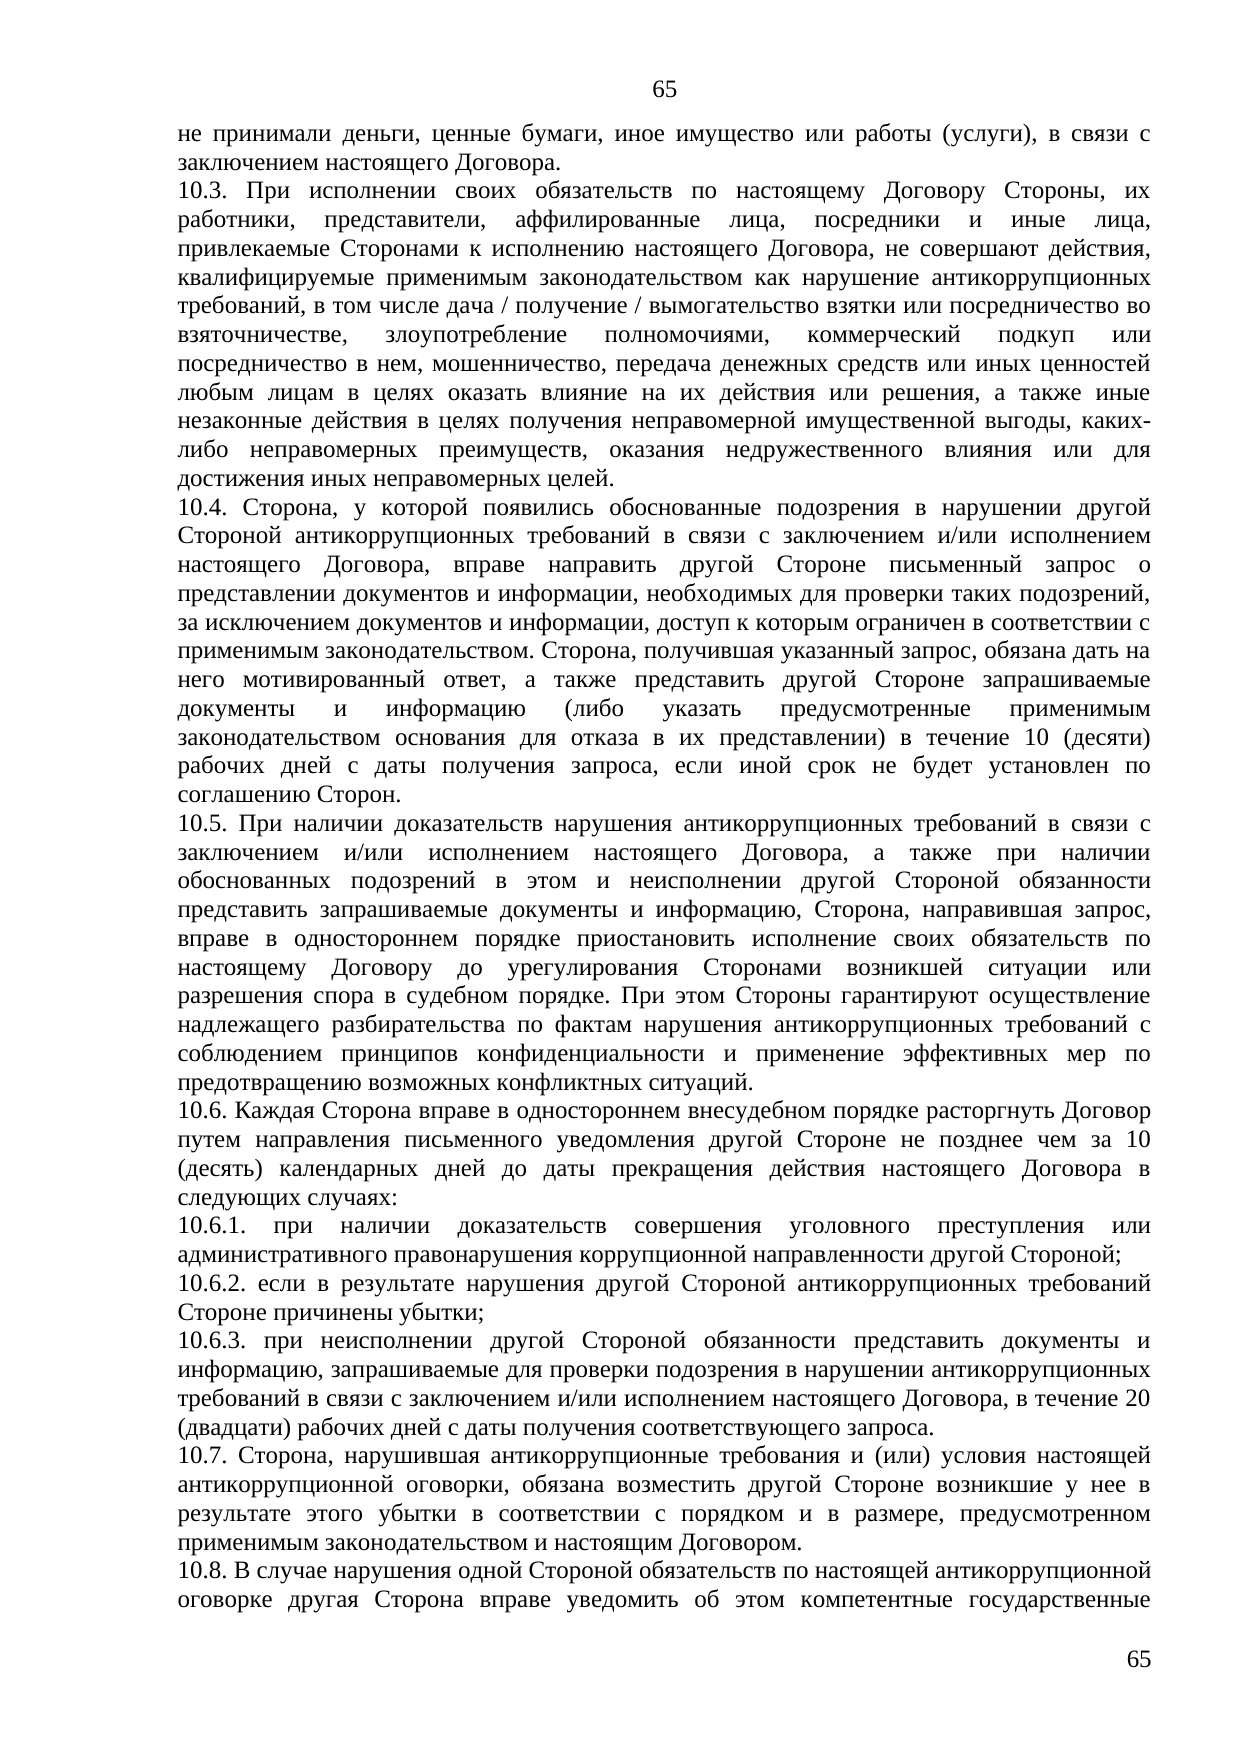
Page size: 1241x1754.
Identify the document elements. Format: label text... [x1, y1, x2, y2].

text 10.6.2. если в результате нарушения другой Стороной антикоррупционных требований Стороне причинены убытки; [177, 1268, 1152, 1326]
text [177, 118, 1152, 176]
text 10.6. Каждая Сторона вправе в одностороннем внесудебном порядке расторгнуть Договор путем направления письменного уведомления другой Стороне не позднее чем за 10 (десять) календарных дней до даты прекращения действия настоящего Договора в следующих случаях: [177, 1096, 1152, 1211]
text 10.6.3. при неисполнении другой Стороной обязанности представить документы и информацию, запрашиваемые для проверки подозрения в нарушении антикоррупционных требований в связи с заключением и/или исполнением настоящего Договора, в течение 20 (двадцати) рабочих дней с даты получения соответствующего запроса. [177, 1326, 1152, 1441]
text 10.3. При исполнении своих обязательств по настоящему Договору Стороны, их работники, представители, аффилированные лица, посредники и иные лица, привлекаемые Сторонами к исполнению настоящего Договора, не совершают действия, квалифицируемые применимым законодательством как нарушение антикоррупционных требований, в том числе дача / получение / вымогательство взятки или посредничество во взяточничестве, злоупотребление полномочиями, коммерческий подкуп или посредничество в нем, мошенничество, передача денежных средств или иных ценностей любым лицам в целях оказать влияние на их действия или решения, а также иные незаконные действия в целях получения неправомерной имущественной выгоды, каких-либо неправомерных преимуществ, оказания недружественного влияния или для достижения иных неправомерных целей. [177, 176, 1152, 492]
text 10.5. При наличии доказательств нарушения антикоррупционных требований в связи с заключением и/или исполнением настоящего Договора, а также при наличии обоснованных подозрений в этом и неисполнении другой Стороной обязанности представить запрашиваемые документы и информацию, Сторона, направившая запрос, вправе в одностороннем порядке приостановить исполнение своих обязательств по настоящему Договору до урегулирования Сторонами возникшей ситуации или разрешения спора в судебном порядке. При этом Стороны гарантируют осуществление надлежащего разбирательства по фактам нарушения антикоррупционных требований с соблюдением принципов конфиденциальности и применение эффективных мер по предотвращению возможных конфликтных ситуаций. [177, 808, 1152, 1096]
text 10.6.1. при наличии доказательств совершения уголовного преступления или административного правонарушения коррупционной направленности другой Стороной; [177, 1211, 1152, 1268]
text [177, 1556, 1152, 1613]
text 10.4. Сторона, у которой появились обоснованные подозрения в нарушении другой Стороной антикоррупционных требований в связи с заключением и/или исполнением настоящего Договора, вправе направить другой Стороне письменный запрос о представлении документов и информации, необходимых для проверки таких подозрений, за исключением документов и информации, доступ к которым ограничен в соответствии с применимым законодательством. Сторона, получившая указанный запрос, обязана дать на него мотивированный ответ, а также представить другой Стороне запрашиваемые документы и информацию (либо указать предусмотренные применимым законодательством основания для отказа в их представлении) в течение 10 (десяти) рабочих дней с даты получения запроса, если иной срок не будет установлен по соглашению Сторон. [177, 492, 1152, 808]
text 10.7. Сторона, нарушившая антикоррупционные требования и (или) условия настоящей антикоррупционной оговорки, обязана возместить другой Стороне возникшие у нее в результате этого убытки в соответствии с порядком и в размере, предусмотренном применимым законодательством и настоящим Договором. [177, 1441, 1152, 1556]
